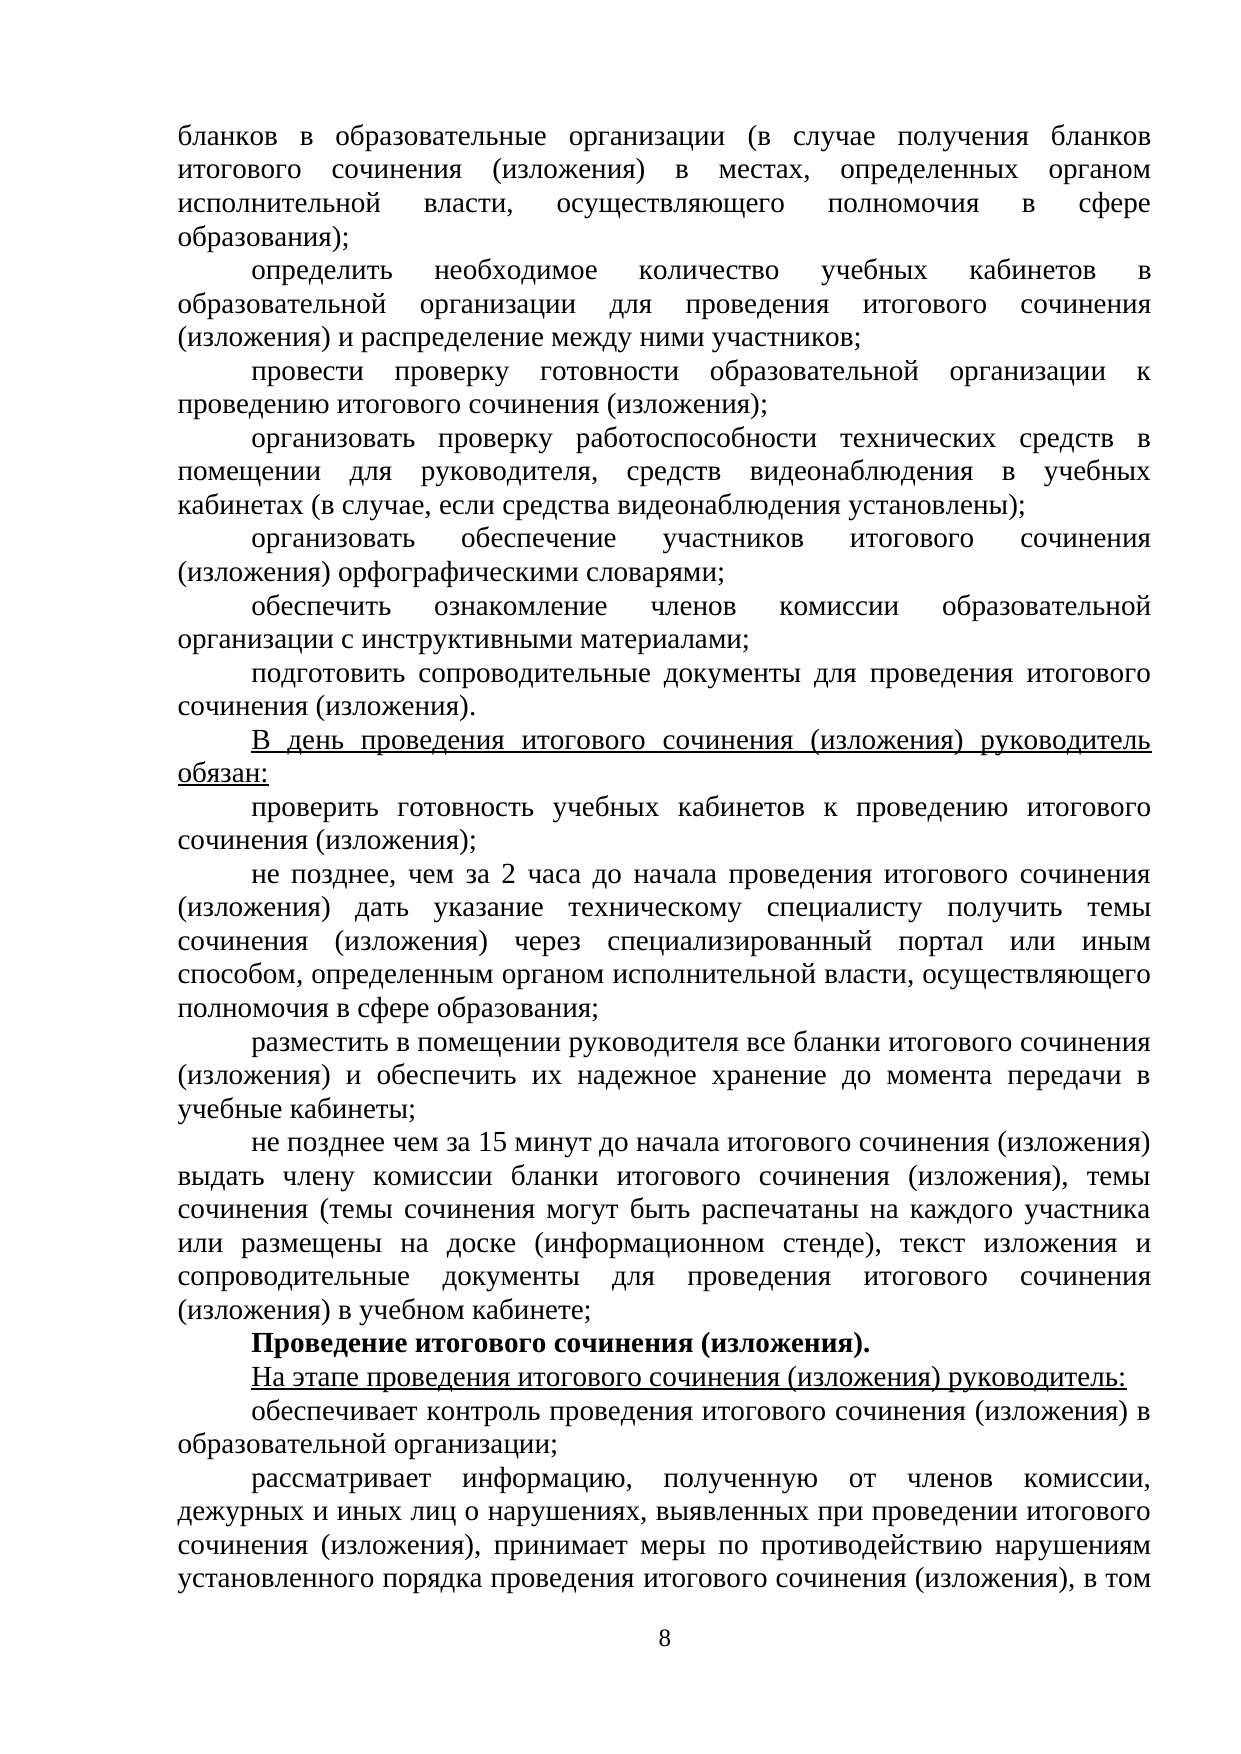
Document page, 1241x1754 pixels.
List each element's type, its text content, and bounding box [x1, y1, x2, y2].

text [177, 1460, 1152, 1594]
text проверить готовность учебных кабинетов к проведению итогового сочинения (изложения); [177, 789, 1152, 856]
text обеспечить ознакомление членов комиссии образовательной организации с инструктивными материалами; [177, 588, 1152, 655]
text не позднее, чем за 2 часа до начала проведения итогового сочинения (изложения) дать указание техническому специалисту получить темы сочинения (изложения) через специализированный портал или иным способом, определенным органом исполнительной власти, осуществляющего полномочия в сфере образования; [177, 856, 1152, 1024]
text В день проведения итогового сочинения (изложения) руководитель обязан: [177, 722, 1152, 789]
text обеспечивает контроль проведения итогового сочинения (изложения) в образовательной организации; [177, 1393, 1152, 1460]
text На этапе проведения итогового сочинения (изложения) руководитель: [177, 1359, 1152, 1393]
text организовать проверку работоспособности технических средств в помещении для руководителя, средств видеонаблюдения в учебных кабинетах (в случае, если средства видеонаблюдения установлены); [177, 420, 1152, 521]
text разместить в помещении руководителя все бланки итогового сочинения (изложения) и обеспечить их надежное хранение до момента передачи в учебные кабинеты; [177, 1024, 1152, 1124]
text Проведение итогового сочинения (изложения). [177, 1326, 1152, 1359]
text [177, 118, 1152, 252]
text организовать обеспечение участников итогового сочинения (изложения) орфографическими словарями; [177, 521, 1152, 588]
text не позднее чем за 15 минут до начала итогового сочинения (изложения) выдать члену комиссии бланки итогового сочинения (изложения), темы сочинения (темы сочинения могут быть распечатаны на каждого участника или размещены на доске (информационном стенде), текст изложения и сопроводительные документы для проведения итогового сочинения (изложения) в учебном кабинете; [177, 1124, 1152, 1326]
text провести проверку готовности образовательной организации к проведению итогового сочинения (изложения); [177, 353, 1152, 420]
text определить необходимое количество учебных кабинетов в образовательной организации для проведения итогового сочинения (изложения) и распределение между ними участников; [177, 252, 1152, 353]
text подготовить сопроводительные документы для проведения итогового сочинения (изложения). [177, 655, 1152, 722]
